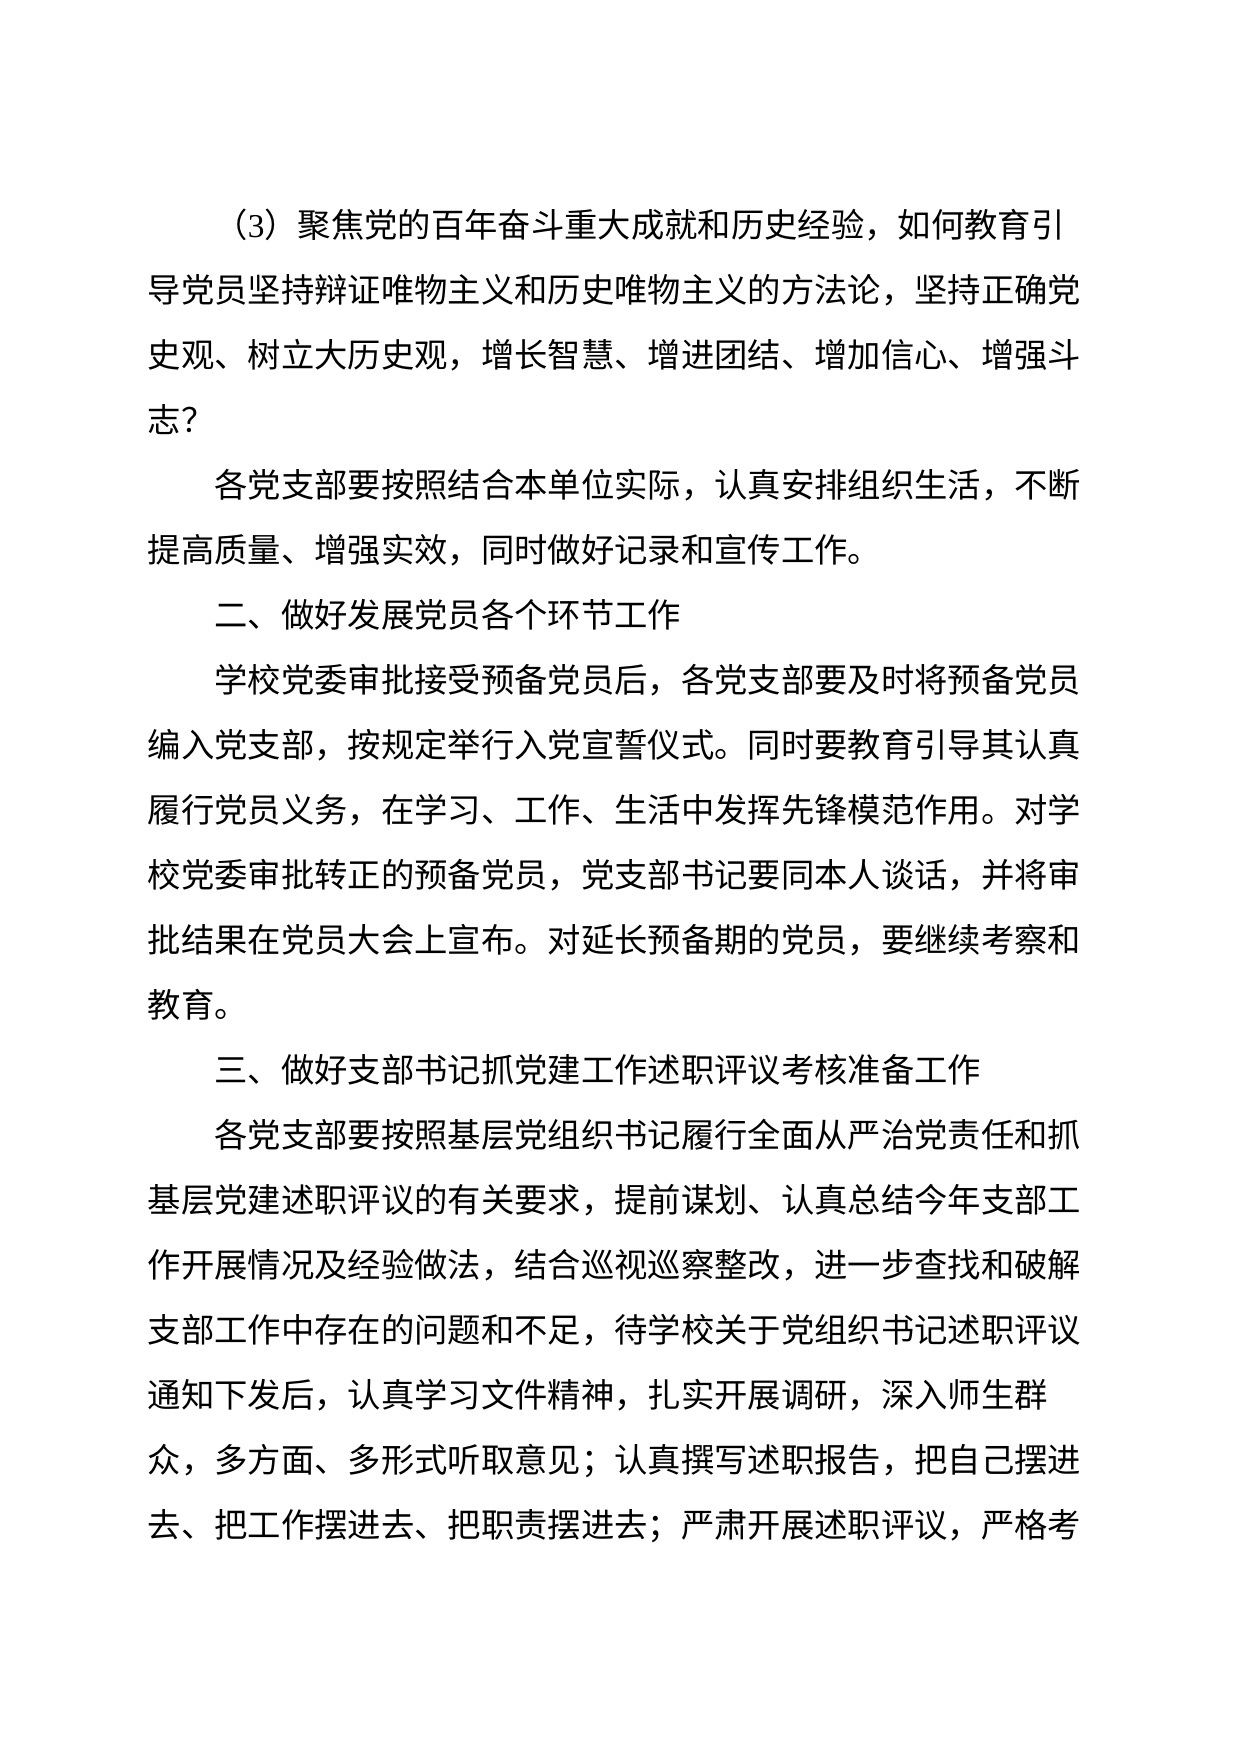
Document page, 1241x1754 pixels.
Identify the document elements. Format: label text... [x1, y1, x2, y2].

text 学校党委审批接受预备党员后，各党支部要及时将预备党员编入党支部，按规定举行入党宣誓仪式。同时要教育引导其认真履行党员义务，在学习、工作、生活中发挥先锋模范作用。对学校党委审批转正的预备党员，党支部书记要同本人谈话，并将审批结果在党员大会上宣布。对延长预备期的党员，要继续考察和教育。 [148, 645, 1093, 1035]
text 三、做好支部书记抓党建工作述职评议考核准备工作 [148, 1035, 1093, 1100]
text （3）聚焦党的百年奋斗重大成就和历史经验，如何教育引导党员坚持辩证唯物主义和历史唯物主义的方法论，坚持正确党史观、树立大历史观，增长智慧、增进团结、增加信心、增强斗志？ [148, 190, 1093, 450]
text 二、做好发展党员各个环节工作 [148, 580, 1093, 645]
text 各党支部要按照结合本单位实际，认真安排组织生活，不断提高质量、增强实效，同时做好记录和宣传工作。 [148, 450, 1093, 580]
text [148, 1100, 1093, 1555]
